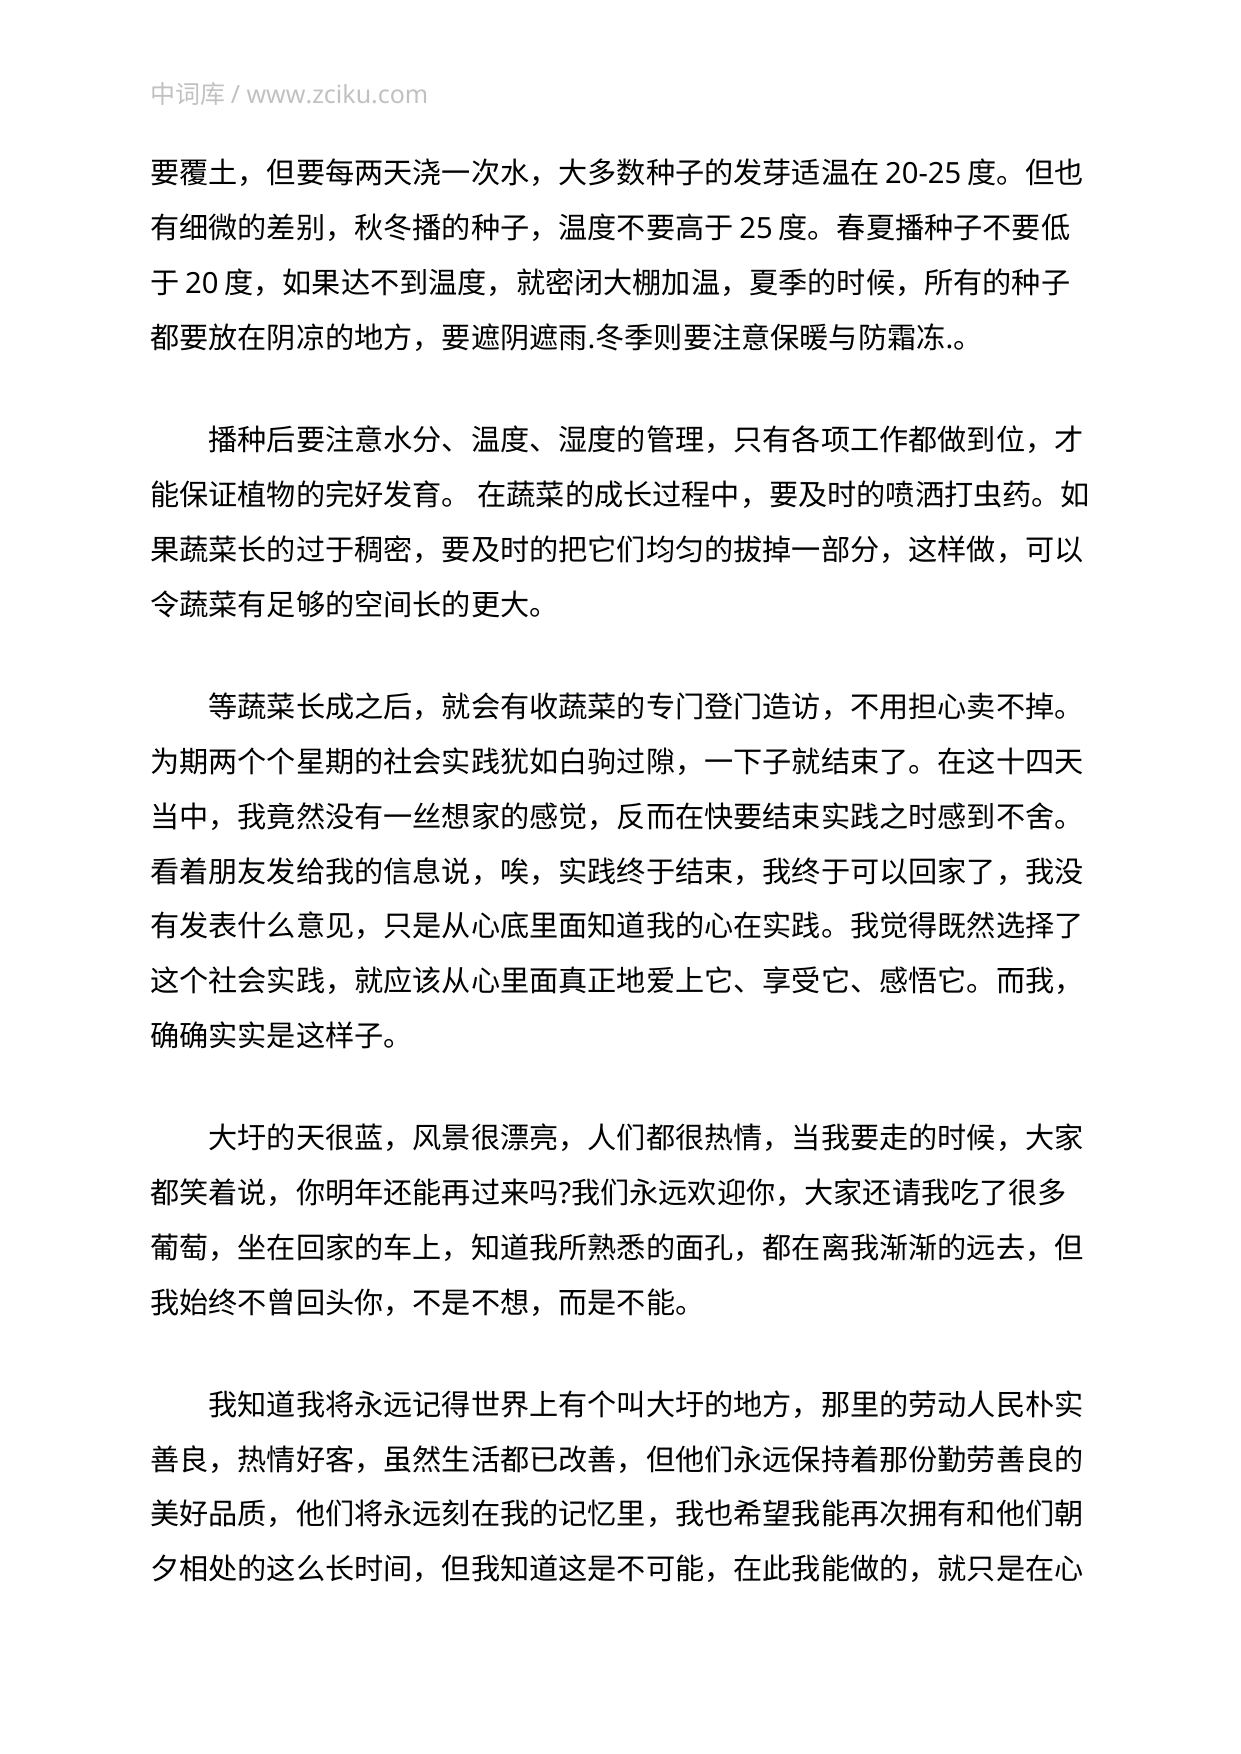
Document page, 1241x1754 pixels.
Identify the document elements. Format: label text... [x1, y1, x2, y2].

text 播种后要注意水分、温度、湿度的管理，只有各项工作都做到位，才能保证植物的完好发育。 在蔬菜的成长过程中，要及时的喷洒打虫药。如果蔬菜长的过于稠密，要及时的把它们均匀的拔掉一部分，这样做，可以令蔬菜有足够的空间长的更大。 [150, 417, 1090, 624]
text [150, 1381, 1090, 1588]
text 等蔬菜长成之后，就会有收蔬菜的专门登门造访，不用担心卖不掉。 为期两个个星期的社会实践犹如白驹过隙，一下子就结束了。在这十四天当中，我竟然没有一丝想家的感觉，反而在快要结束实践之时感到不舍。看着朋友发给我的信息说，唉，实践终于结束，我终于可以回家了，我没有发表什么意见，只是从心底里面知道我的心在实践。我觉得既然选择了这个社会实践，就应该从心里面真正地爱上它、享受它、感悟它。而我，确确实实是这样子。 [150, 683, 1090, 1055]
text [150, 150, 1090, 357]
text 大圩的天很蓝，风景很漂亮，人们都很热情，当我要走的时候，大家都笑着说，你明年还能再过来吗?我们永远欢迎你，大家还请我吃了很多葡萄，坐在回家的车上，知道我所熟悉的面孔，都在离我渐渐的远去，但我始终不曾回头你，不是不想，而是不能。 [150, 1114, 1090, 1322]
